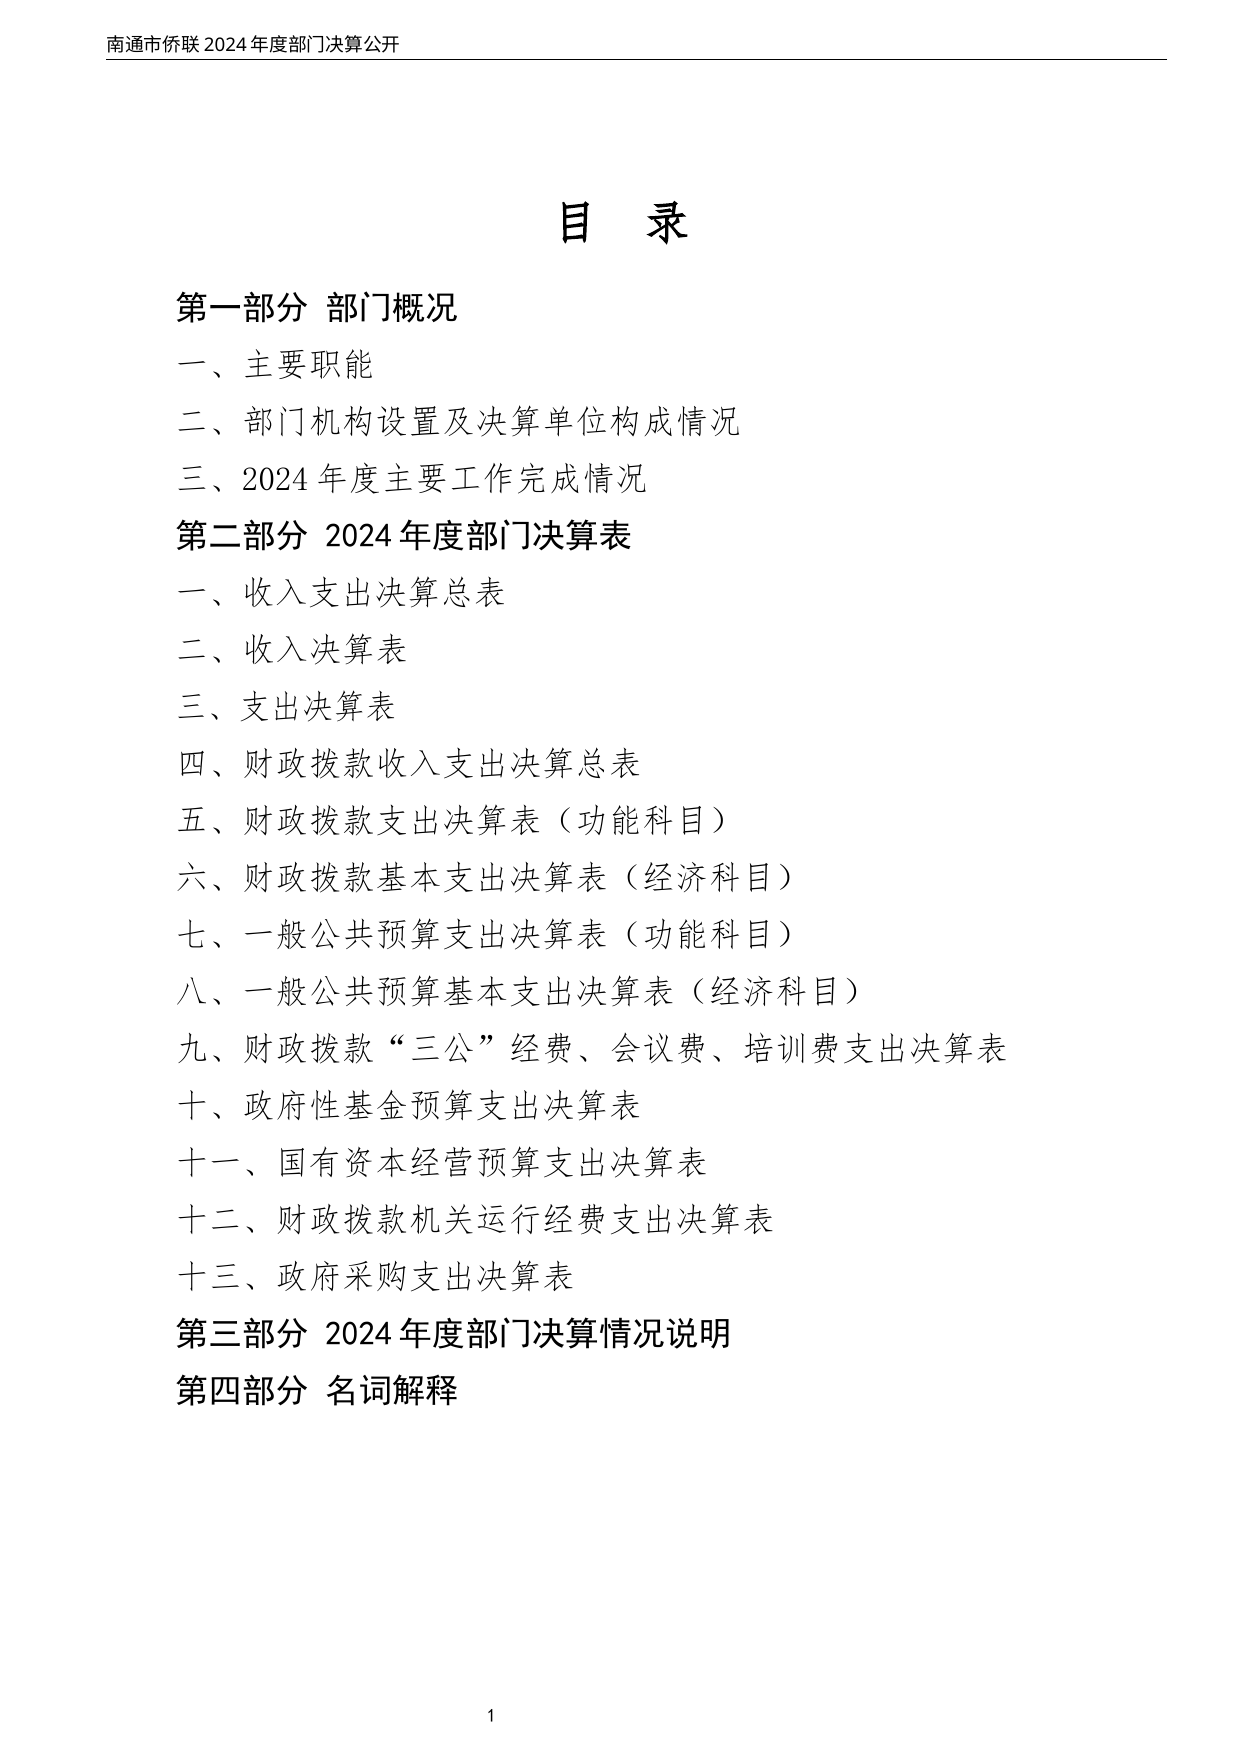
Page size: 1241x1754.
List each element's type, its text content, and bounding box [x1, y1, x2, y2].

text 十二、财政拨款机关运行经费支出决算表 [175, 1198, 899, 1236]
text 一、收入支出决算总表 [175, 571, 566, 609]
text 八、一般公共预算基本支出决算表（经济科目） [175, 970, 1167, 1008]
text 二、部门机构设置及决算单位构成情况 [175, 400, 1167, 438]
text 第二部分 2024年度部门决算表 [175, 514, 1167, 552]
text 第一部分 部门概况 [175, 286, 1167, 324]
text 第四部分 名词解释 [175, 1369, 1167, 1407]
text 九、财政拨款“三公”经费、会议费、培训费支出决算表 [175, 1027, 1167, 1065]
text 四、财政拨款收入支出决算总表 [175, 742, 1167, 780]
text 七、一般公共预算支出决算表（功能科目） [175, 913, 866, 951]
text 三、支出决算表 [175, 685, 1167, 723]
text 十一、国有资本经营预算支出决算表 [175, 1141, 899, 1179]
text 一、主要职能 [175, 343, 1167, 381]
subtitle 目 录 [106, 178, 1135, 253]
text 六、财政拨款基本支出决算表（经济科目） [175, 856, 866, 894]
text 第三部分 2024年度部门决算情况说明 [175, 1312, 1167, 1350]
text 五、财政拨款支出决算表（功能科目） [175, 799, 1167, 837]
text 十三、政府采购支出决算表 [175, 1255, 899, 1293]
text 十、政府性基金预算支出决算表 [175, 1084, 1167, 1122]
text 三、2024年度主要工作完成情况 [175, 457, 1167, 495]
text 二、收入决算表 [175, 628, 566, 666]
